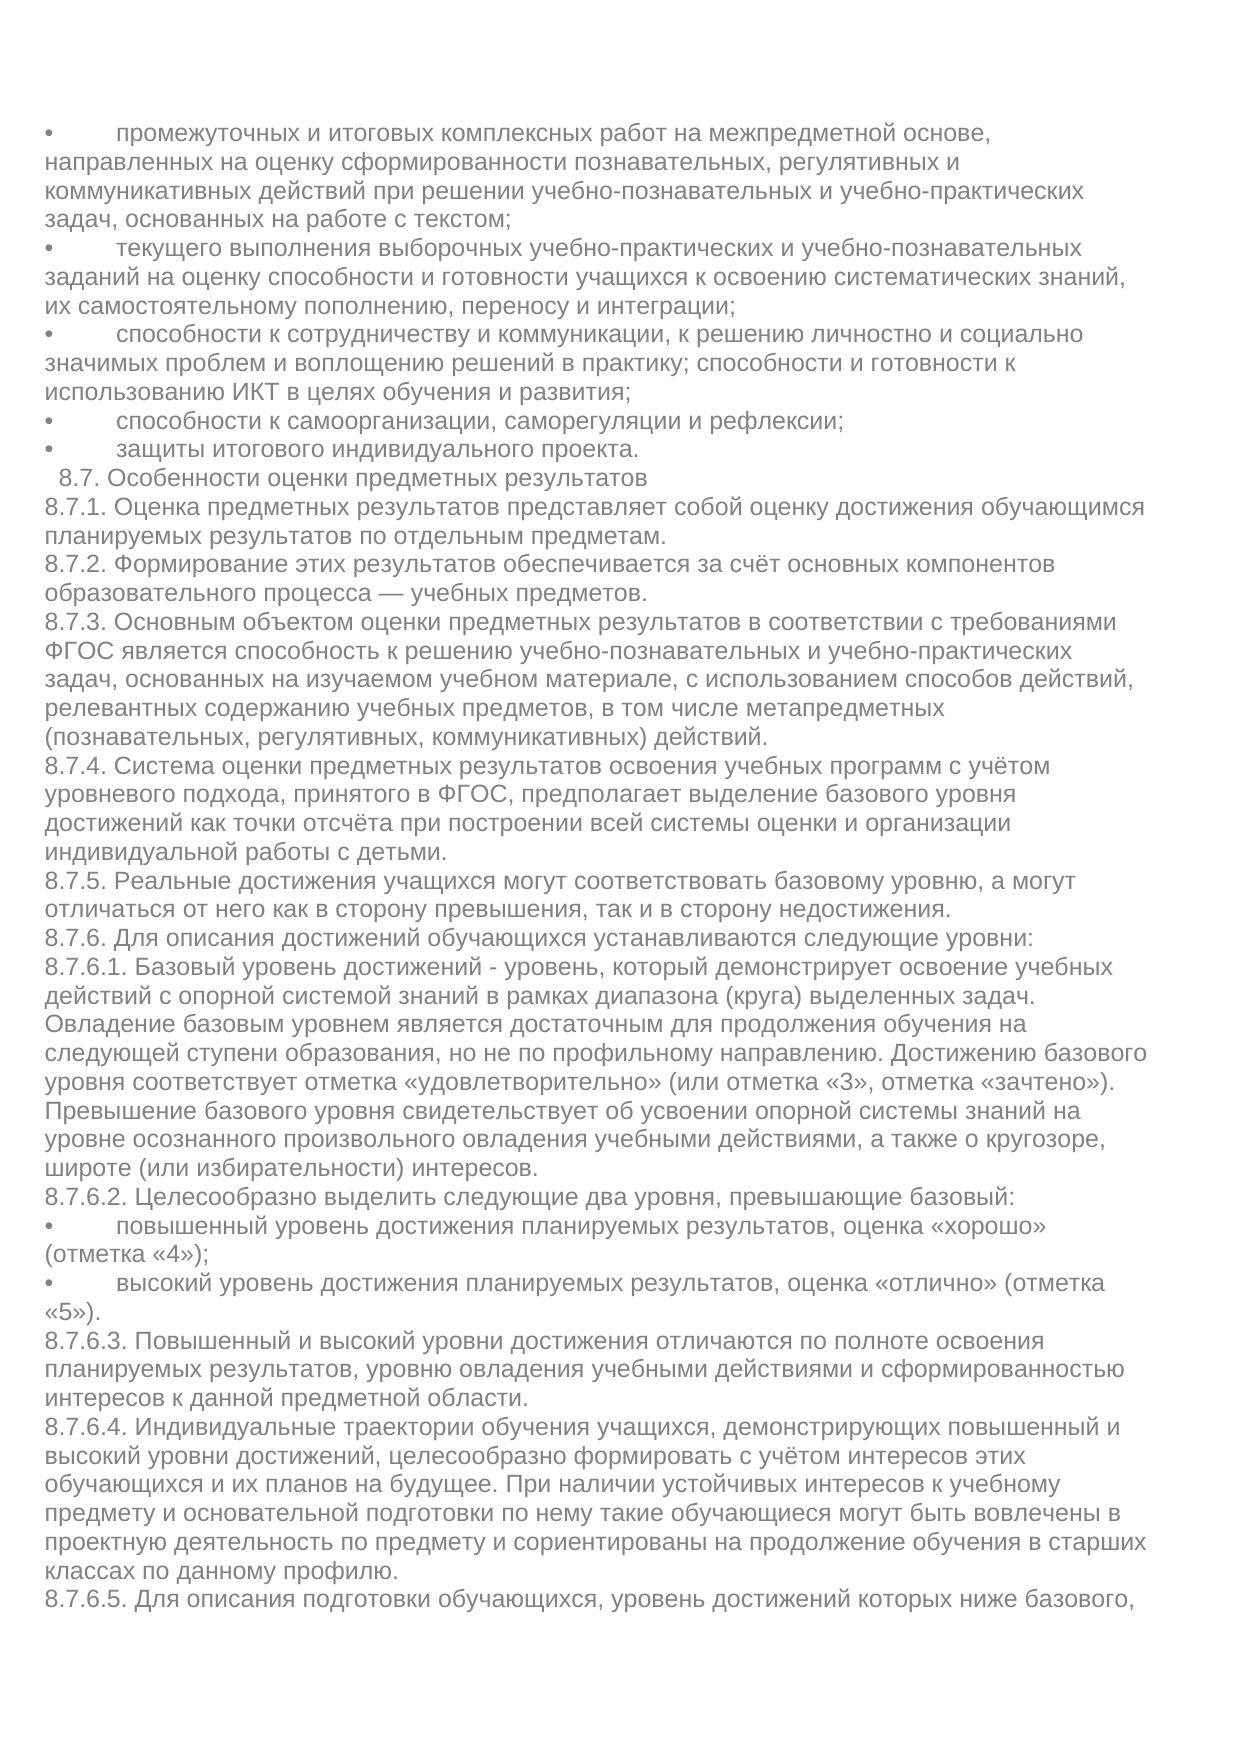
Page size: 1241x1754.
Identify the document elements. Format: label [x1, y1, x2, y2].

text [44, 118, 1152, 1613]
